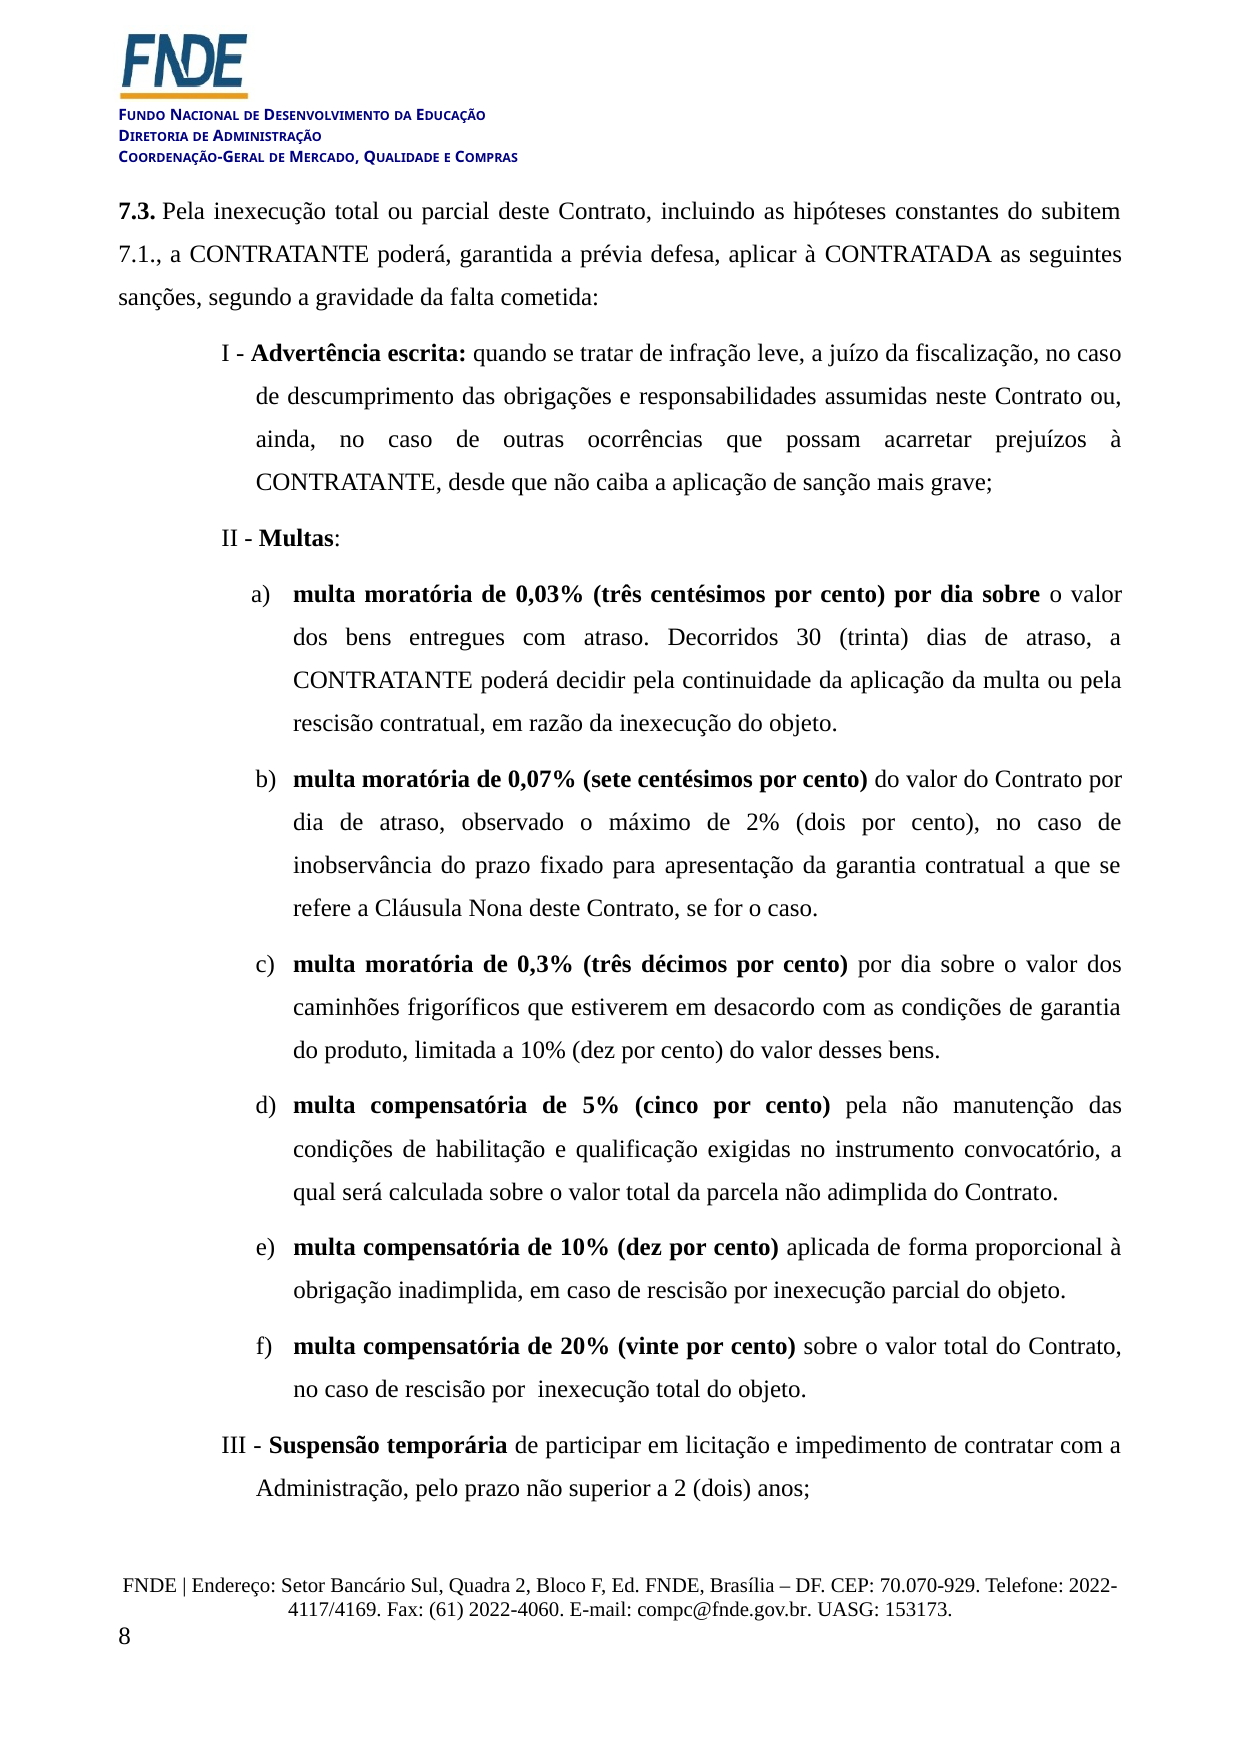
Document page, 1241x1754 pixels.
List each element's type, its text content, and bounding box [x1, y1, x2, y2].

text II - Multas: [221, 523, 1122, 552]
list multa compensatória de 10% (dez por cento) aplicada de forma proporcional à obrigação inadimplida, em caso de rescisão por inexecução parcial do objeto. [256, 1232, 1122, 1304]
text III - Suspensão temporária de participar em licitação e impedimento de contratar com a Administração, pelo prazo não superior a 2 (dois) anos; [221, 1430, 1122, 1502]
list multa moratória de 0,03% (três centésimos por cento) por dia sobre o valor dos bens entregues com atraso. Decorridos 30 (trinta) dias de atraso, a CONTRATANTE poderá decidir pela continuidade da aplicação da multa ou pela rescisão contratual, em razão da inexecução do objeto. [251, 579, 1122, 737]
list multa moratória de 0,07% (sete centésimos por cento) do valor do Contrato por dia de atraso, observado o máximo de 2% (dois por cento), no caso de inobservância do prazo fixado para apresentação da garantia contratual a que se refere a Cláusula Nona deste Contrato, se for o caso. [255, 764, 1122, 922]
list Pela inexecução total ou parcial deste Contrato, incluindo as hipóteses constantes do subitem 7.1., a CONTRATANTE poderá, garantida a prévia defesa, aplicar à CONTRATADA as seguintes sanções, segundo a gravidade da falta cometida: [118, 196, 1122, 311]
list multa compensatória de 5% (cinco por cento) pela não manutenção das condições de habilitação e qualificação exigidas no instrumento convocatório, a qual será calculada sobre o valor total da parcela não adimplida do Contrato. [255, 1091, 1122, 1206]
list multa compensatória de 20% (vinte por cento) sobre o valor total do Contrato, no caso de rescisão por inexecução total do objeto. [256, 1331, 1122, 1403]
picture [113, 25, 255, 102]
text I - Advertência escrita: quando se tratar de infração leve, a juízo da fiscalização, no caso de descumprimento das obrigações e responsabilidades assumidas neste Contrato ou, ainda, no caso de outras ocorrências que possam acarretar prejuízos à CONTRATANTE, desde que não caiba a aplicação de sanção mais grave; [221, 338, 1122, 496]
list multa moratória de 0,3% (três décimos por cento) por dia sobre o valor dos caminhões frigoríficos que estiverem em desacordo com as condições de garantia do produto, limitada a 10% (dez por cento) do valor desses bens. [255, 949, 1122, 1064]
